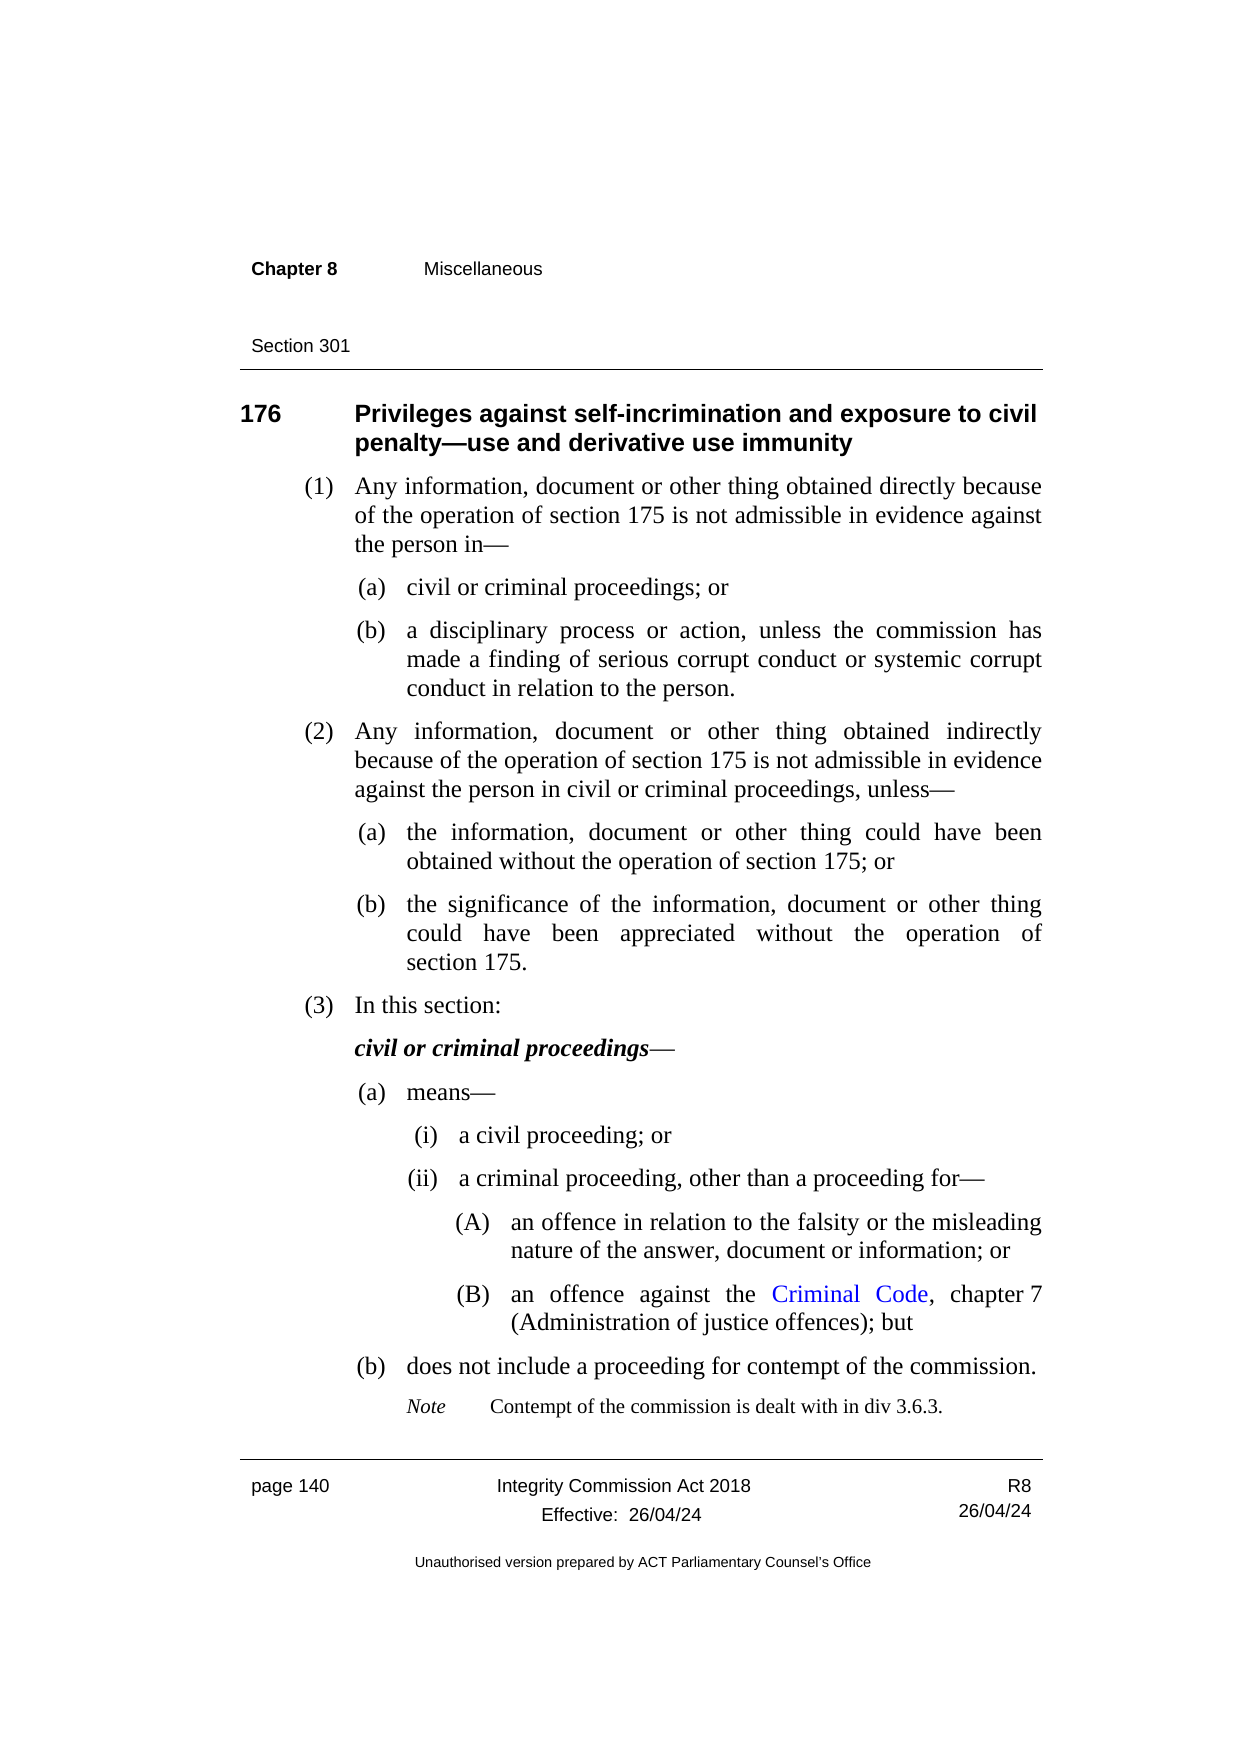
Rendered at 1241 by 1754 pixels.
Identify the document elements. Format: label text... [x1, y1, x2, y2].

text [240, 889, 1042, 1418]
text (2) Any information, document or other thing obtained indirectly because of the operation of section 175 is not admissible in evidence against the person in civil or criminal proceedings, unless— [240, 716, 1042, 802]
text (a) the information, document or other thing could have been obtained without the operation of section 175; or [240, 817, 1042, 874]
text 176 Privileges against self-incrimination and exposure to civil penalty—use and derivative use immunity [240, 399, 1042, 457]
text (1) Any information, document or other thing obtained directly because of the operation of section 175 is not admissible in evidence against the person in— [240, 471, 1042, 557]
text (b) a disciplinary process or action, unless the commission has made a finding of serious corrupt conduct or systemic corrupt conduct in relation to the person. [240, 615, 1042, 702]
text (a) civil or criminal proceedings; or [240, 572, 1042, 601]
